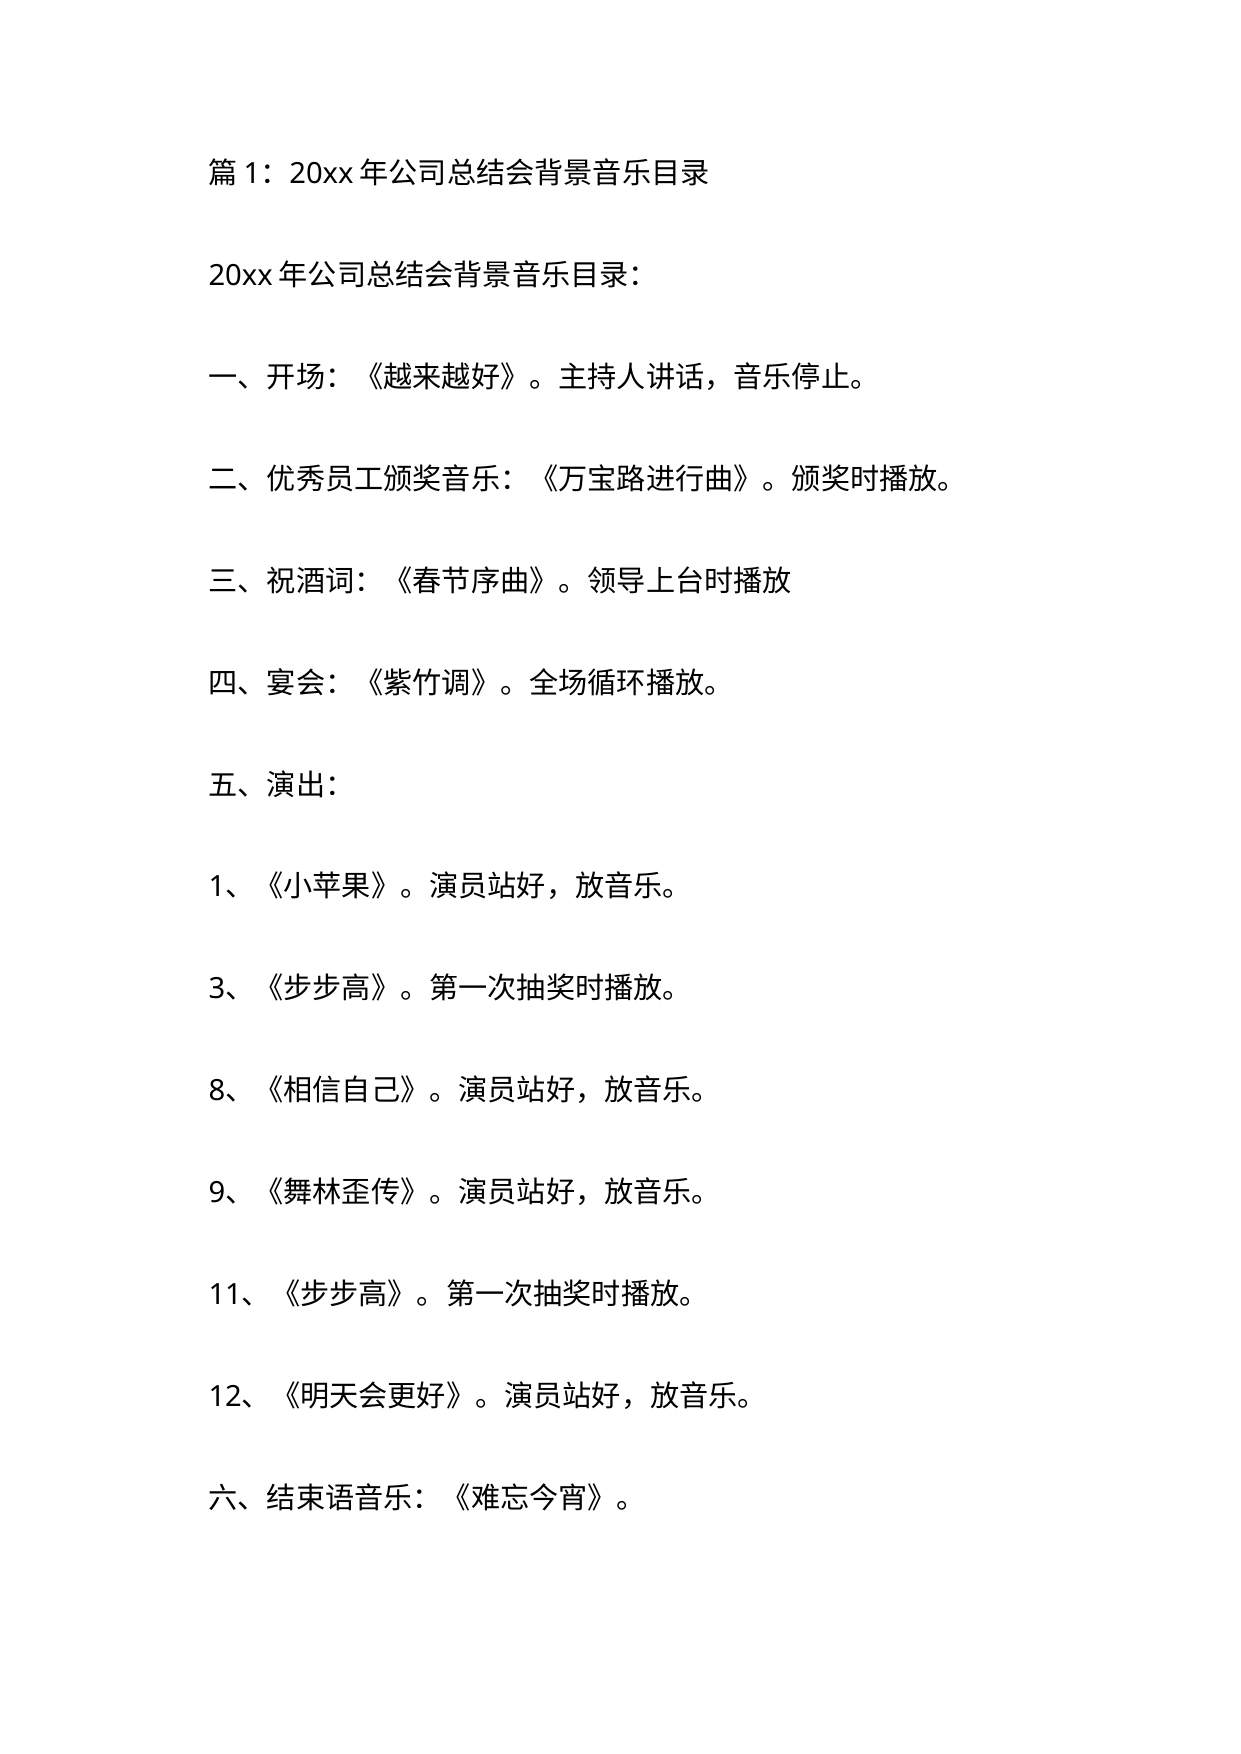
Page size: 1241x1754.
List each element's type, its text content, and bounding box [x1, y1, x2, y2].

text 1、《小苹果》。演员站好，放音乐。 [150, 863, 1090, 905]
text 三、祝酒词：《春节序曲》。领导上台时播放 [150, 557, 1090, 600]
text 一、开场：《越来越好》。主持人讲话，音乐停止。 [150, 354, 1090, 396]
text 12、《明天会更好》。演员站好，放音乐。 [150, 1373, 1090, 1415]
text 二、优秀员工颁奖音乐：《万宝路进行曲》。颁奖时播放。 [150, 456, 1090, 498]
text 六、结束语音乐：《难忘今宵》。 [150, 1475, 1090, 1517]
text 11、《步步高》。第一次抽奖时播放。 [150, 1271, 1090, 1313]
text 20xx年公司总结会背景音乐目录： [150, 252, 1090, 294]
text 9、《舞林歪传》。演员站好，放音乐。 [150, 1169, 1090, 1211]
text 五、演出： [150, 761, 1090, 803]
text 8、《相信自己》。演员站好，放音乐。 [150, 1067, 1090, 1109]
text 四、宴会：《紫竹调》。全场循环播放。 [150, 659, 1090, 702]
text 篇1：20xx年公司总结会背景音乐目录 [150, 150, 1090, 192]
text 3、《步步高》。第一次抽奖时播放。 [150, 965, 1090, 1007]
